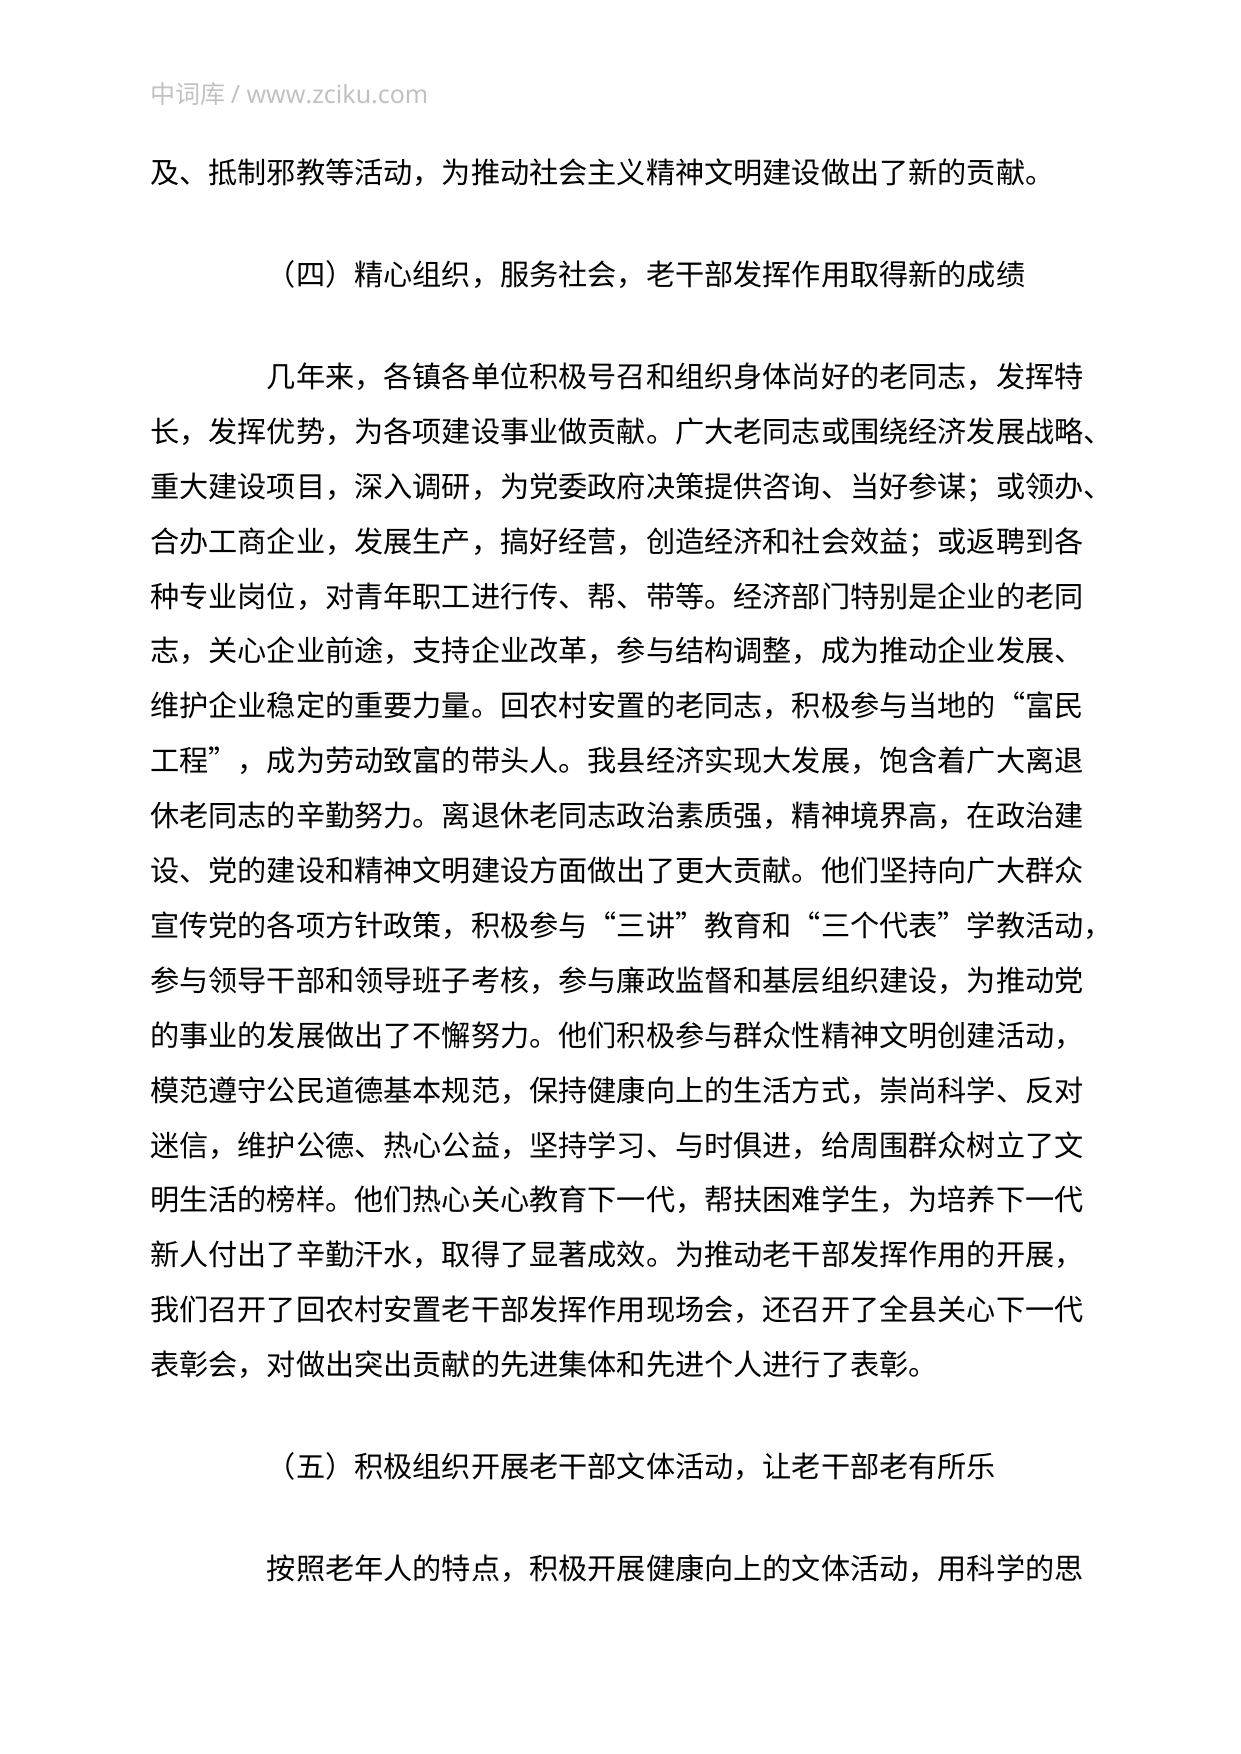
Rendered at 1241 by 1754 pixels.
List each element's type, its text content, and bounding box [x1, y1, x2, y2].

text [150, 1545, 1090, 1587]
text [150, 150, 1090, 192]
text 几年来，各镇各单位积极号召和组织身体尚好的老同志，发挥特长，发挥优势，为各项建设事业做贡献。广大老同志或围绕经济发展战略、重大建设项目，深入调研，为党委政府决策提供咨询、当好参谋；或领办、合办工商企业，发展生产，搞好经营，创造经济和社会效益；或返聘到各种专业岗位，对青年职工进行传、帮、带等。经济部门特别是企业的老同志，关心企业前途，支持企业改革，参与结构调整，成为推动企业发展、维护企业稳定的重要力量。回农村安置的老同志，积极参与当地的“富民工程”，成为劳动致富的带头人。我县经济实现大发展，饱含着广大离退休老同志的辛勤努力。离退休老同志政治素质强，精神境界高，在政治建设、党的建设和精神文明建设方面做出了更大贡献。他们坚持向广大群众宣传党的各项方针政策，积极参与“三讲”教育和“三个代表”学教活动，参与领导干部和领导班子考核，参与廉政监督和基层组织建设，为推动党的事业的发展做出了不懈努力。他们积极参与群众性精神文明创建活动，模范遵守公民道德基本规范，保持健康向上的生活方式，崇尚科学、反对迷信，维护公德、热心公益，坚持学习、与时俱进，给周围群众树立了文明生活的榜样。他们热心关心教育下一代，帮扶困难学生，为培养下一代新人付出了辛勤汗水，取得了显著成效。为推动老干部发挥作用的开展，我们召开了回农村安置老干部发挥作用现场会，还召开了全县关心下一代表彰会，对做出突出贡献的先进集体和先进个人进行了表彰。 [150, 353, 1090, 1384]
text （四）精心组织，服务社会，老干部发挥作用取得新的成绩 [150, 252, 1090, 294]
text （五）积极组织开展老干部文体活动，让老干部老有所乐 [150, 1443, 1090, 1486]
